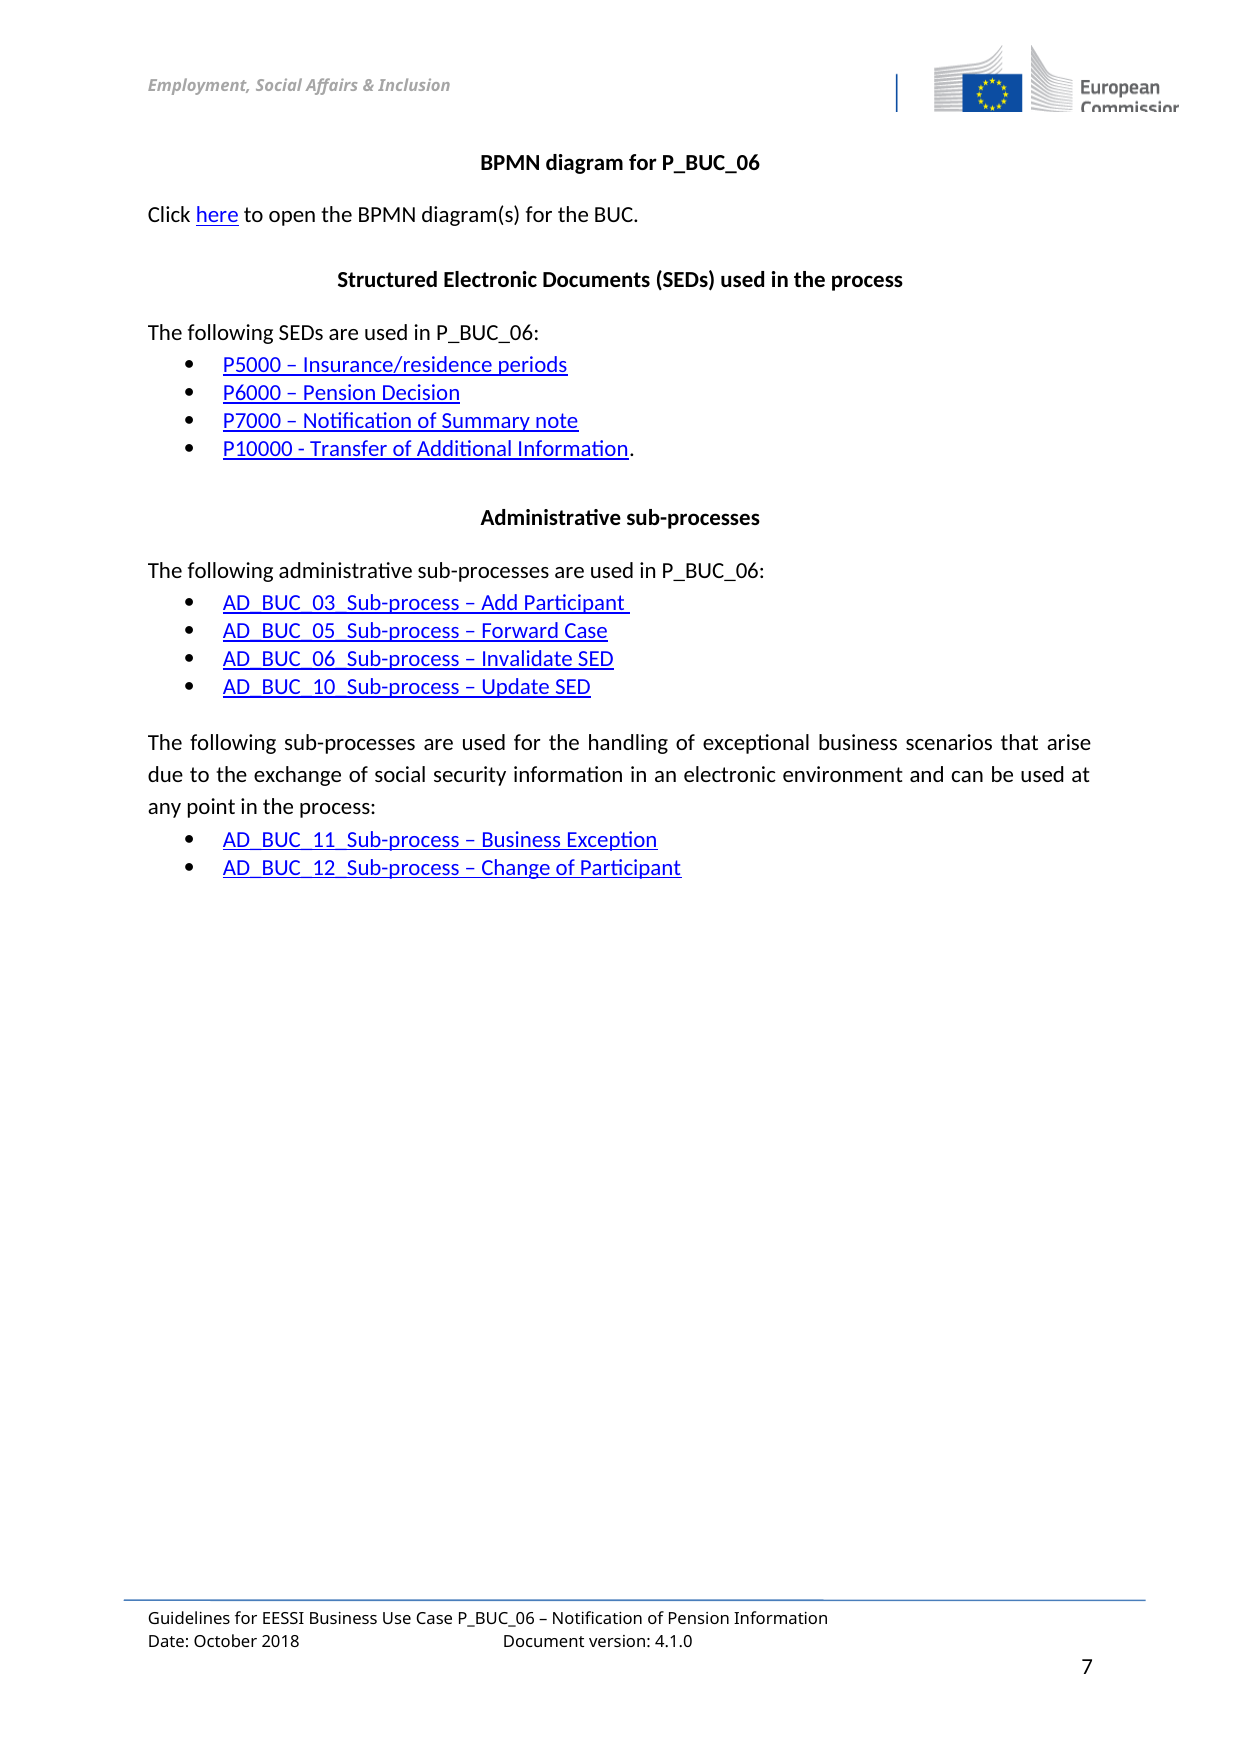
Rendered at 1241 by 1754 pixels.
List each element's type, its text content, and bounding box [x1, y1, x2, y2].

subtitle Administrative sub-processes [148, 503, 1093, 531]
text Click here to open the BPMN diagram(s) for the BUC. [148, 201, 1093, 229]
list AD_BUC_06_Sub-process – Invalidate SED [185, 644, 1093, 672]
list AD_BUC_03_Sub-process – Add Participant [185, 588, 1093, 616]
list P7000 – Notification of Summary note [185, 406, 1093, 434]
subtitle Structured Electronic Documents (SEDs) used in the process [148, 265, 1093, 293]
picture [894, 45, 1178, 111]
text The following SEDs are used in P_BUC_06: [148, 318, 1093, 346]
text The following sub-processes are used for the handling of exceptional business scenarios that arise due to the exchange of social security information in an electronic environment and can be used at any point in the process: [148, 728, 1093, 821]
subtitle BPMN diagram for P_BUC_06 [148, 148, 1093, 176]
list AD_BUC_05_Sub-process – Forward Case [185, 616, 1093, 644]
list P10000 - Transfer of Additional Information. [185, 434, 1093, 462]
list AD_BUC_12_Sub-process – Change of Participant [185, 853, 1093, 881]
list P5000 – Insurance/residence periods [185, 350, 1093, 378]
list AD_BUC_11_Sub-process – Business Exception [185, 825, 1093, 853]
text The following administrative sub-processes are used in P_BUC_06: [148, 556, 1093, 584]
list AD_BUC_10_Sub-process – Update SED [185, 672, 1093, 700]
list P6000 – Pension Decision [185, 378, 1093, 406]
